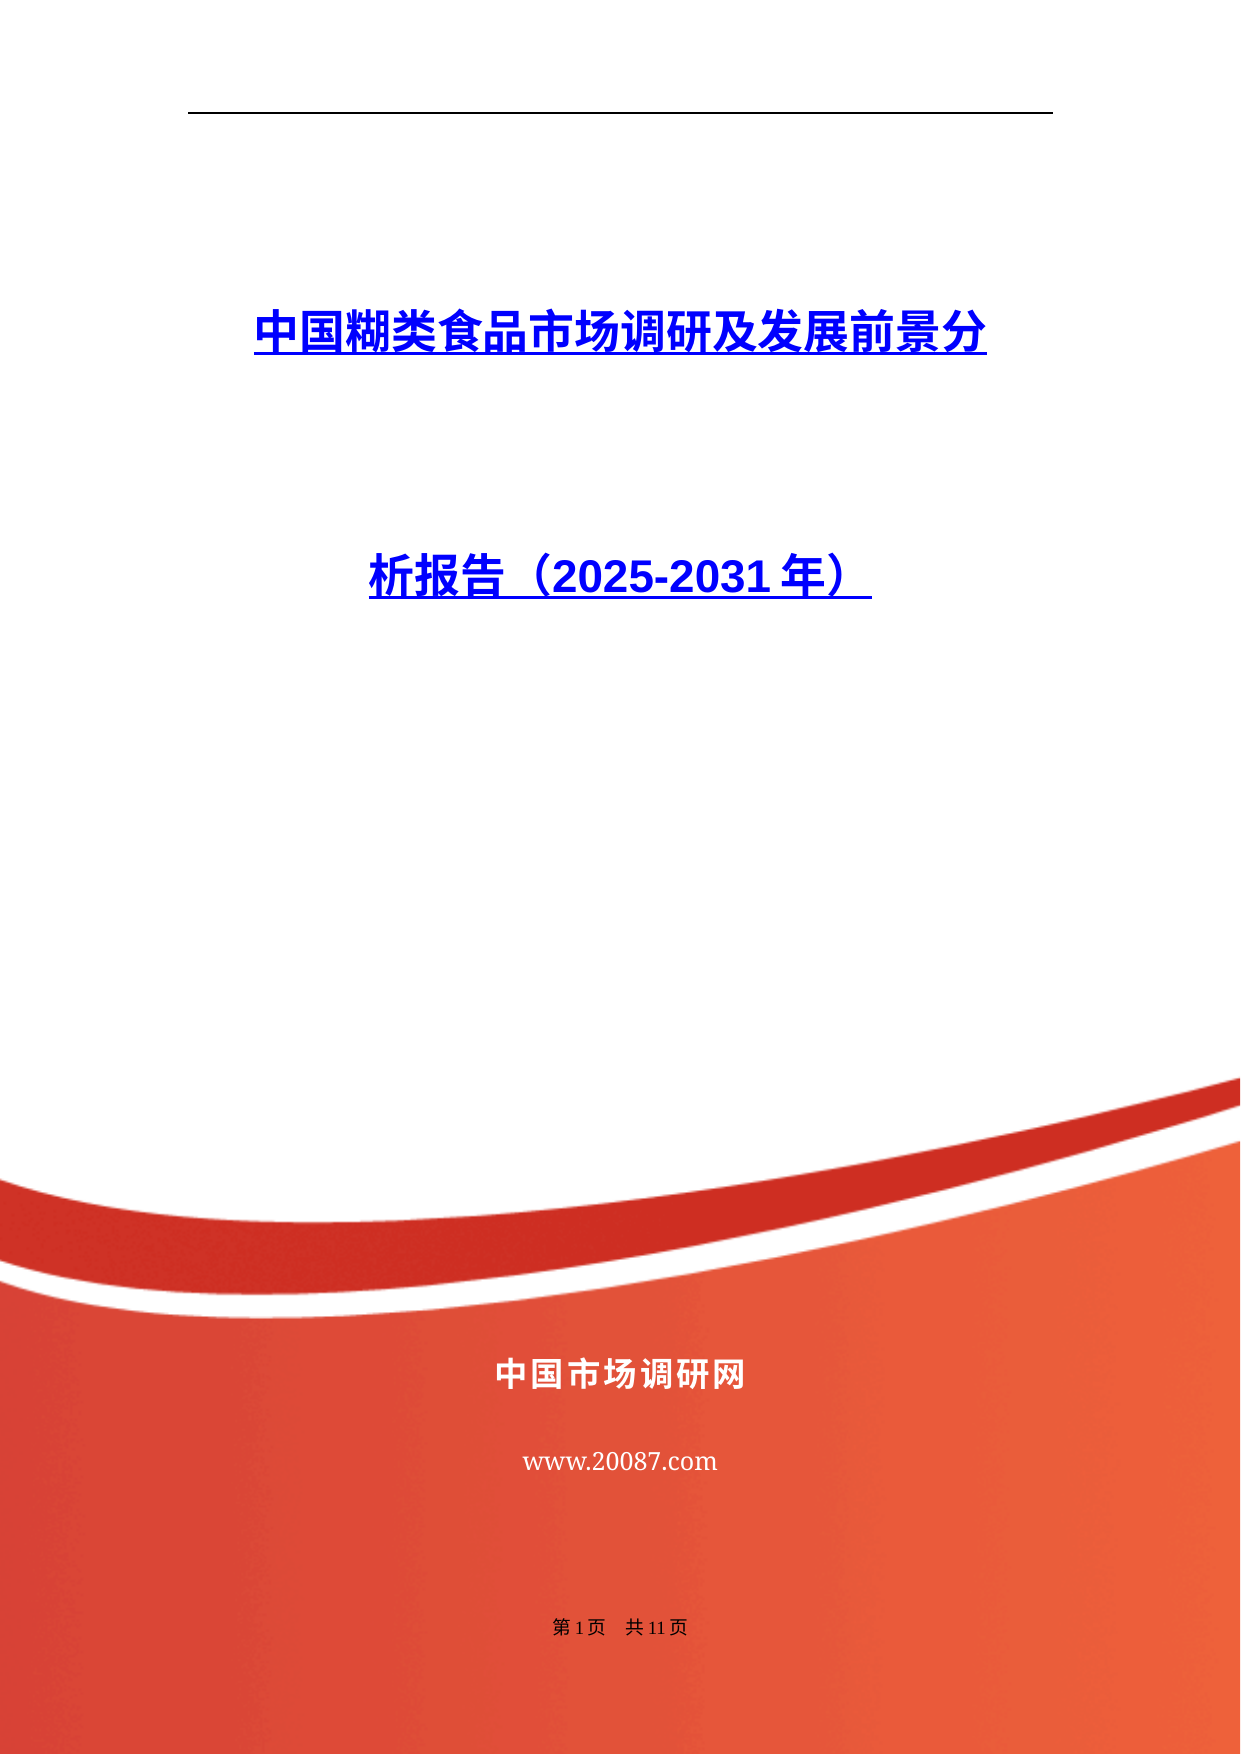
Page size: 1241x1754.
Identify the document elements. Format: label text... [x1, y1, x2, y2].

text www.20087.com [187, 1428, 1053, 1493]
table_header 中国糊类食品市场调研及发展前景分析报告（2025-2031年） [188, 207, 1053, 773]
picture [0, 1006, 1241, 1754]
subtitle 中国市场调研网 [187, 1339, 1053, 1404]
